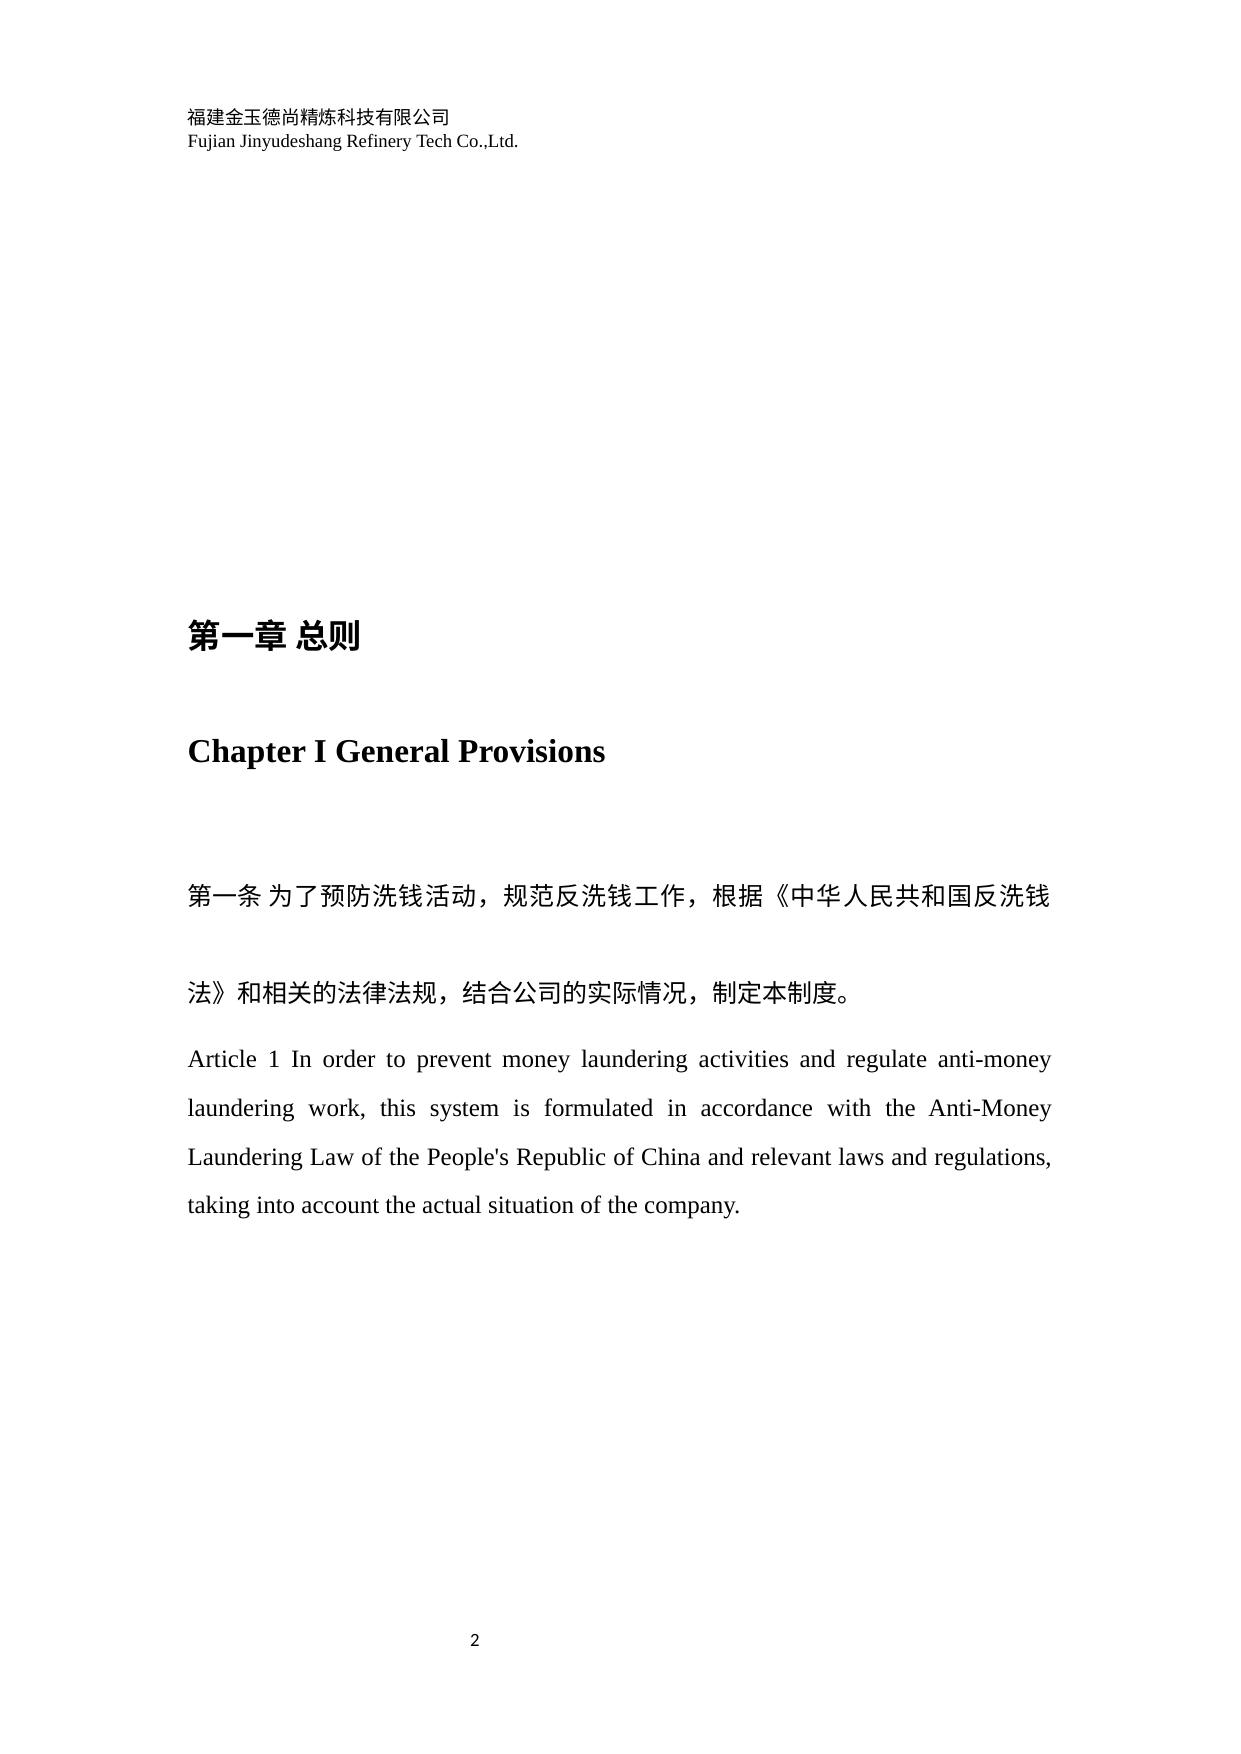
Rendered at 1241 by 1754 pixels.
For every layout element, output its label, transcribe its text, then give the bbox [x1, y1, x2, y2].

subtitle Chapter I General Provisions [187, 718, 1053, 783]
list 为了预防洗钱活动，规范反洗钱工作，根据《中华人民共和国反洗钱法》和相关的法律法规，结合公司的实际情况，制定本制度。 [187, 862, 1053, 1024]
list Article 1 In order to prevent money laundering activities and regulate anti-money laundering work, this system is formulated in accordance with the Anti-Money Laundering Law of the People's Republic of China and relevant laws and regulations, taking into account the actual situation of the company. [187, 1042, 1053, 1221]
subtitle 总则 [187, 602, 1053, 667]
